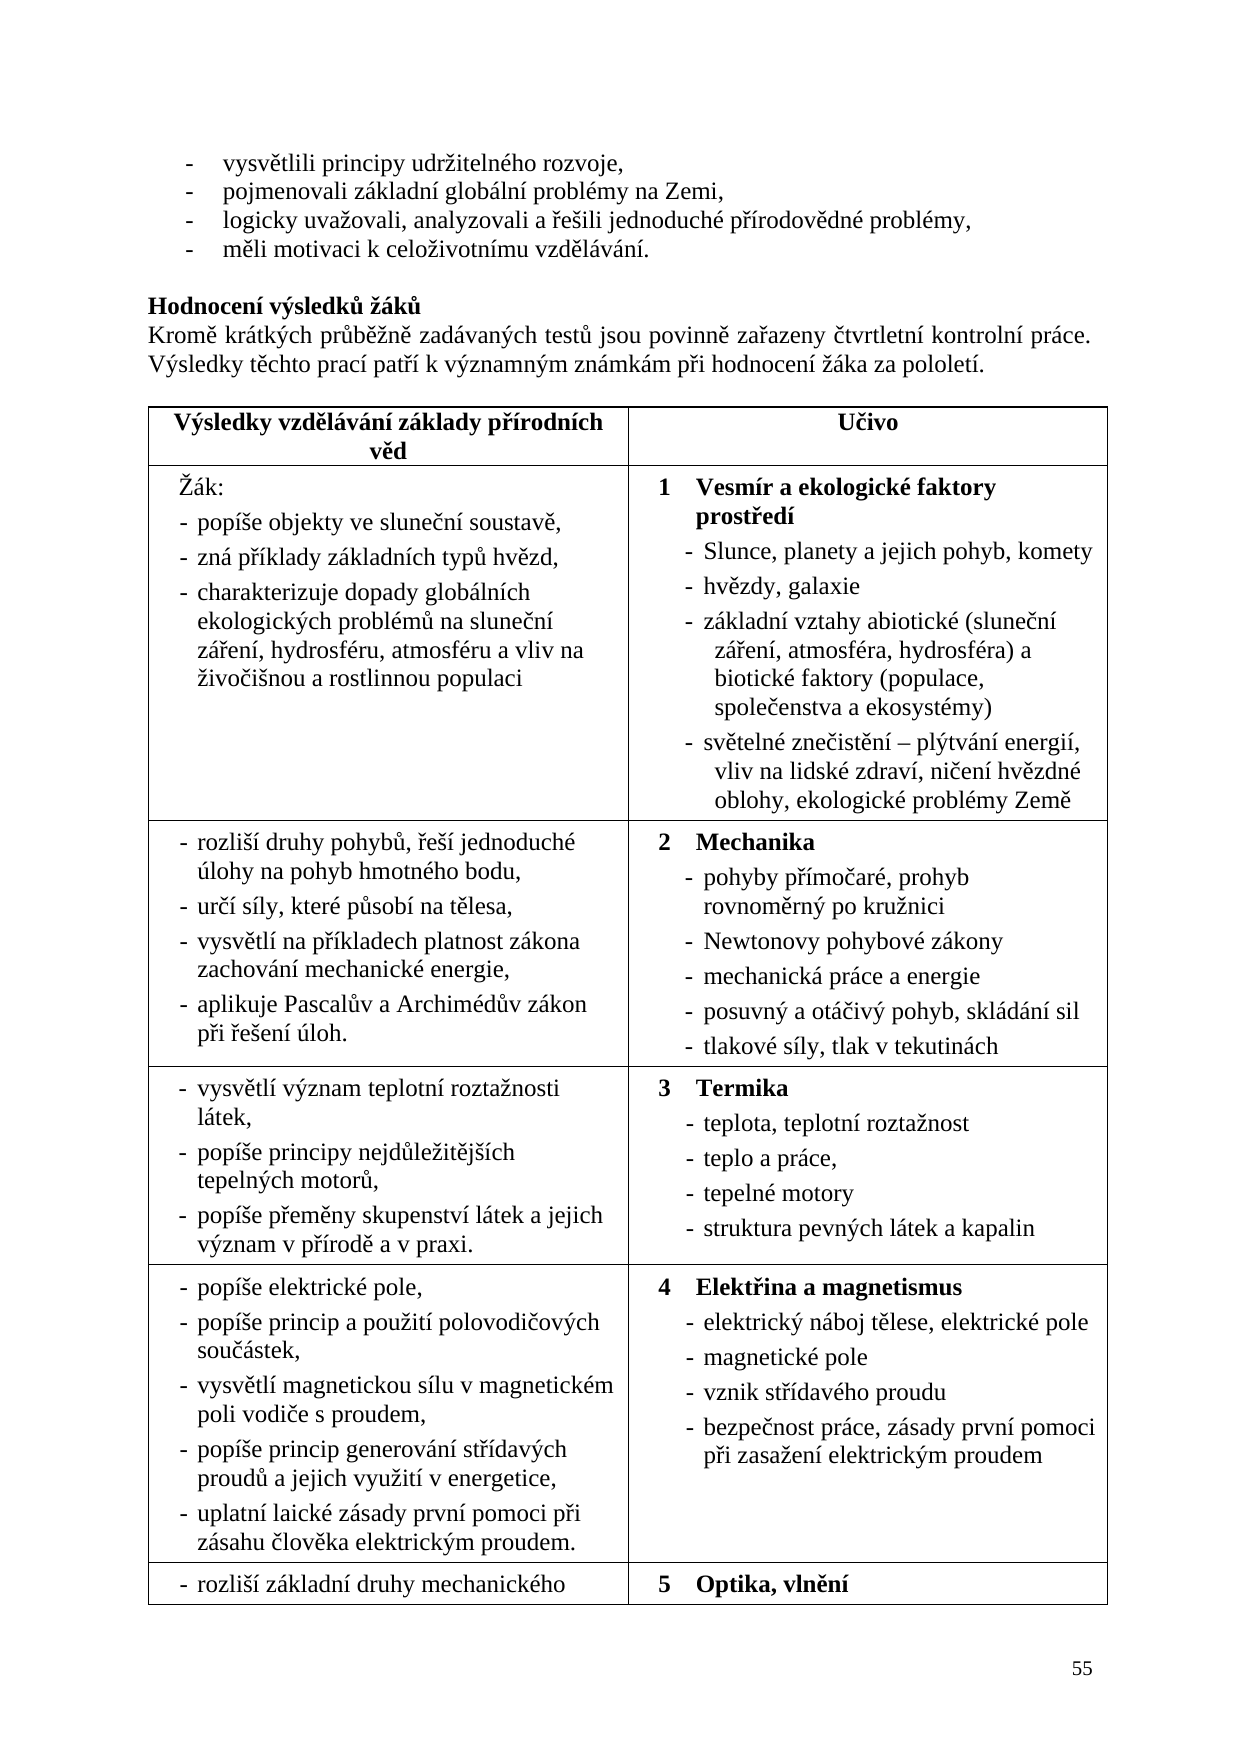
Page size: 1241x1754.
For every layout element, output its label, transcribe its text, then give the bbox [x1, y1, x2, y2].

table_cell Žák: popíše objekty ve sluneční soustavě, zná příklady základních typů hvězd, charakterizuje dopady globálních ekologických problémů na sluneční záření, hydrosféru, atmosféru a vliv na živočišnou a rostlinnou populaci [149, 466, 628, 820]
table_header Výsledky vzdělávání základy přírodních věd [149, 408, 628, 465]
text Kromě krátkých průběžně zadávaných testů jsou povinně zařazeny čtvrtletní kontrolní práce. Výsledky těchto prací patří k významným známkám při hodnocení žáka za pololetí. [148, 320, 1092, 378]
list vysvětlili principy udržitelného rozvoje, [185, 148, 1092, 176]
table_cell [629, 1563, 1107, 1604]
table_cell Mechanika pohyby přímočaré, prohyb rovnoměrný po kružnici Newtonovy pohybové zákony mechanická práce a energie posuvný a otáčivý pohyb, skládání sil tlakové síly, tlak v tekutinách [629, 821, 1107, 1066]
list pojmenovali základní globální problémy na Zemi, [185, 176, 1092, 205]
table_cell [149, 1563, 628, 1604]
text Hodnocení výsledků žáků [148, 291, 1092, 320]
table_cell popíše elektrické pole, popíše princip a použití polovodičových součástek, vysvětlí magnetickou sílu v magnetickém poli vodiče s proudem, popíše princip generování střídavých proudů a jejich využití v energetice, uplatní laické zásady první pomoci při zásahu člověka elektrickým proudem. [149, 1265, 628, 1562]
table_cell Termika teplota, teplotní roztažnost teplo a práce, tepelné motory struktura pevných látek a kapalin [629, 1067, 1107, 1264]
table_cell Vesmír a ekologické faktory prostředí Slunce, planety a jejich pohyb, komety hvězdy, galaxie základní vztahy abiotické (sluneční záření, atmosféra, hydrosféra) a biotické faktory (populace, společenstva a ekosystémy) světelné znečistění – plýtvání energií, vliv na lidské zdraví, ničení hvězdné oblohy, ekologické problémy Země [629, 466, 1107, 820]
table_header Učivo [629, 408, 1107, 465]
list měli motivaci k celoživotnímu vzdělávání. [185, 234, 1092, 263]
table_cell Elektřina a magnetismus elektrický náboj tělese, elektrické pole magnetické pole vznik střídavého proudu bezpečnost práce, zásady první pomoci při zasažení elektrickým proudem [629, 1265, 1107, 1562]
table_cell rozliší druhy pohybů, řeší jednoduché úlohy na pohyb hmotného bodu, určí síly, které působí na tělesa, vysvětlí na příkladech platnost zákona zachování mechanické energie, aplikuje Pascalův a Archimédův zákon při řešení úloh. [149, 821, 628, 1066]
table_cell vysvětlí význam teplotní roztažnosti látek, popíše principy nejdůležitějších tepelných motorů, popíše přeměny skupenství látek a jejich význam v přírodě a v praxi. [149, 1067, 628, 1264]
list logicky uvažovali, analyzovali a řešili jednoduché přírodovědné problémy, [185, 205, 1092, 234]
